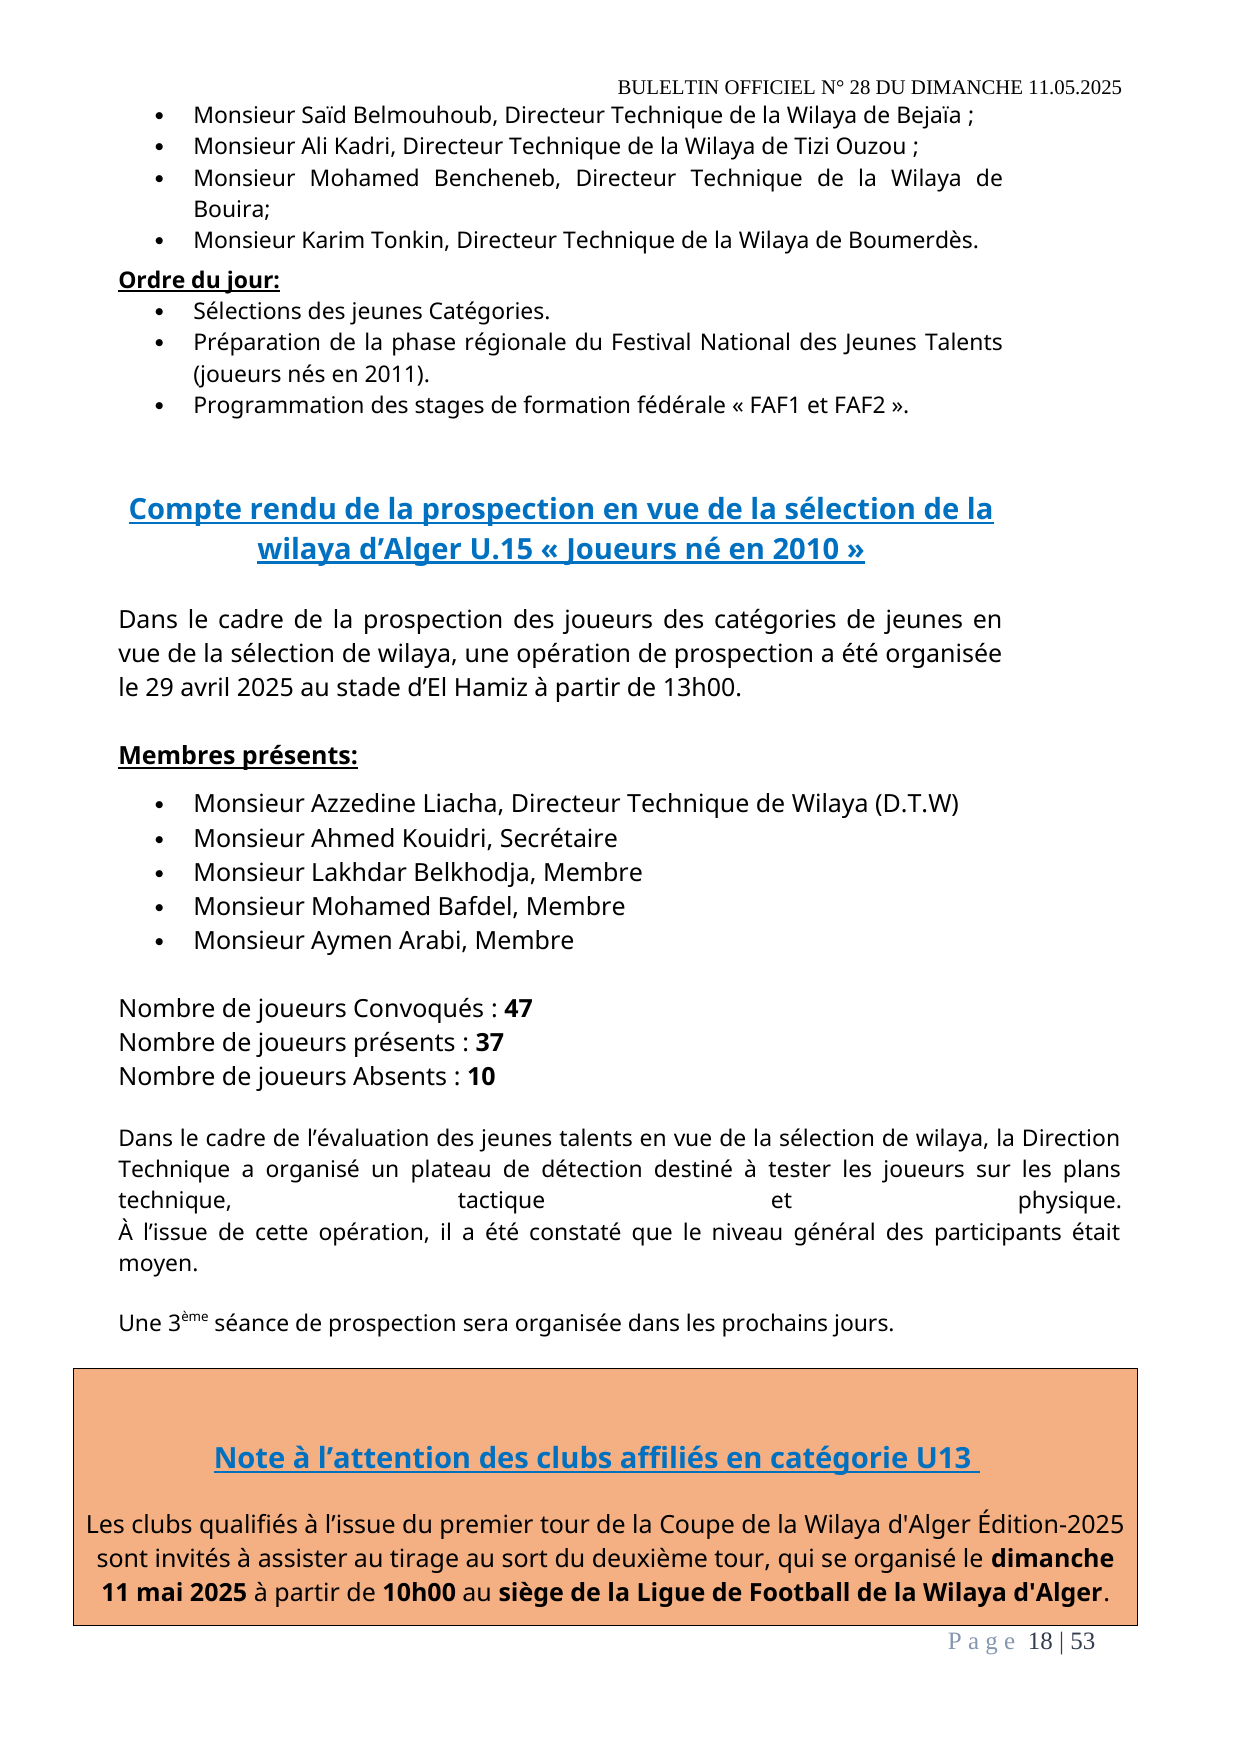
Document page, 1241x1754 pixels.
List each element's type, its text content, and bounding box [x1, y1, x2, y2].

text Compte rendu de la prospection en vue de la sélection de la wilaya d’Alger U.15 « Joueurs né en 2010 » [118, 488, 1004, 568]
text Nombre de joueurs Absents : 10 [118, 1059, 1004, 1093]
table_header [74, 1369, 1137, 1625]
list Monsieur Ali Kadri, Directeur Technique de la Wilaya de Tizi Ouzou ; [156, 130, 1004, 162]
list Monsieur Mohamed Bencheneb, Directeur Technique de la Wilaya de Bouira; [156, 162, 1004, 224]
text Membres présents: [118, 704, 1004, 772]
text Nombre de joueurs présents : 37 [118, 1024, 1004, 1059]
text Dans le cadre de l’évaluation des jeunes talents en vue de la sélection de wilaya, la Direction Technique a organisé un plateau de détection destiné à tester les joueurs sur les plans technique, tactique et physique. À l’issue de cette opération, il a été constaté que le niveau général des participants était moyen. [118, 1122, 1122, 1278]
list Monsieur Lakhdar Belkhodja, Membre [156, 854, 1004, 888]
list Préparation de la phase régionale du Festival National des Jeunes Talents (joueurs nés en 2011). [156, 326, 1004, 389]
text Dans le cadre de la prospection des joueurs des catégories de jeunes en vue de la sélection de wilaya, une opération de prospection a été organisée le 29 avril 2025 au stade d’El Hamiz à partir de 13h00. [118, 602, 1004, 704]
text Nombre de joueurs Convoqués : 47 [118, 991, 1004, 1024]
text Une 3ème séance de prospection sera organisée dans les prochains jours. [118, 1307, 1122, 1338]
text Ordre du jour: [118, 264, 1004, 295]
list Sélections des jeunes Catégories. [156, 295, 1004, 326]
list Monsieur Saïd Belmouhoub, Directeur Technique de la Wilaya de Bejaïa ; [156, 99, 1004, 130]
list Monsieur Ahmed Kouidri, Secrétaire [156, 820, 1004, 854]
list Monsieur Azzedine Liacha, Directeur Technique de Wilaya (D.T.W) [156, 786, 1004, 820]
list Monsieur Karim Tonkin, Directeur Technique de la Wilaya de Boumerdès. [156, 224, 1004, 255]
list Monsieur Aymen Arabi, Membre [156, 922, 1004, 956]
list Programmation des stages de formation fédérale « FAF1 et FAF2 ». [156, 389, 1004, 420]
list Monsieur Mohamed Bafdel, Membre [156, 888, 1004, 922]
